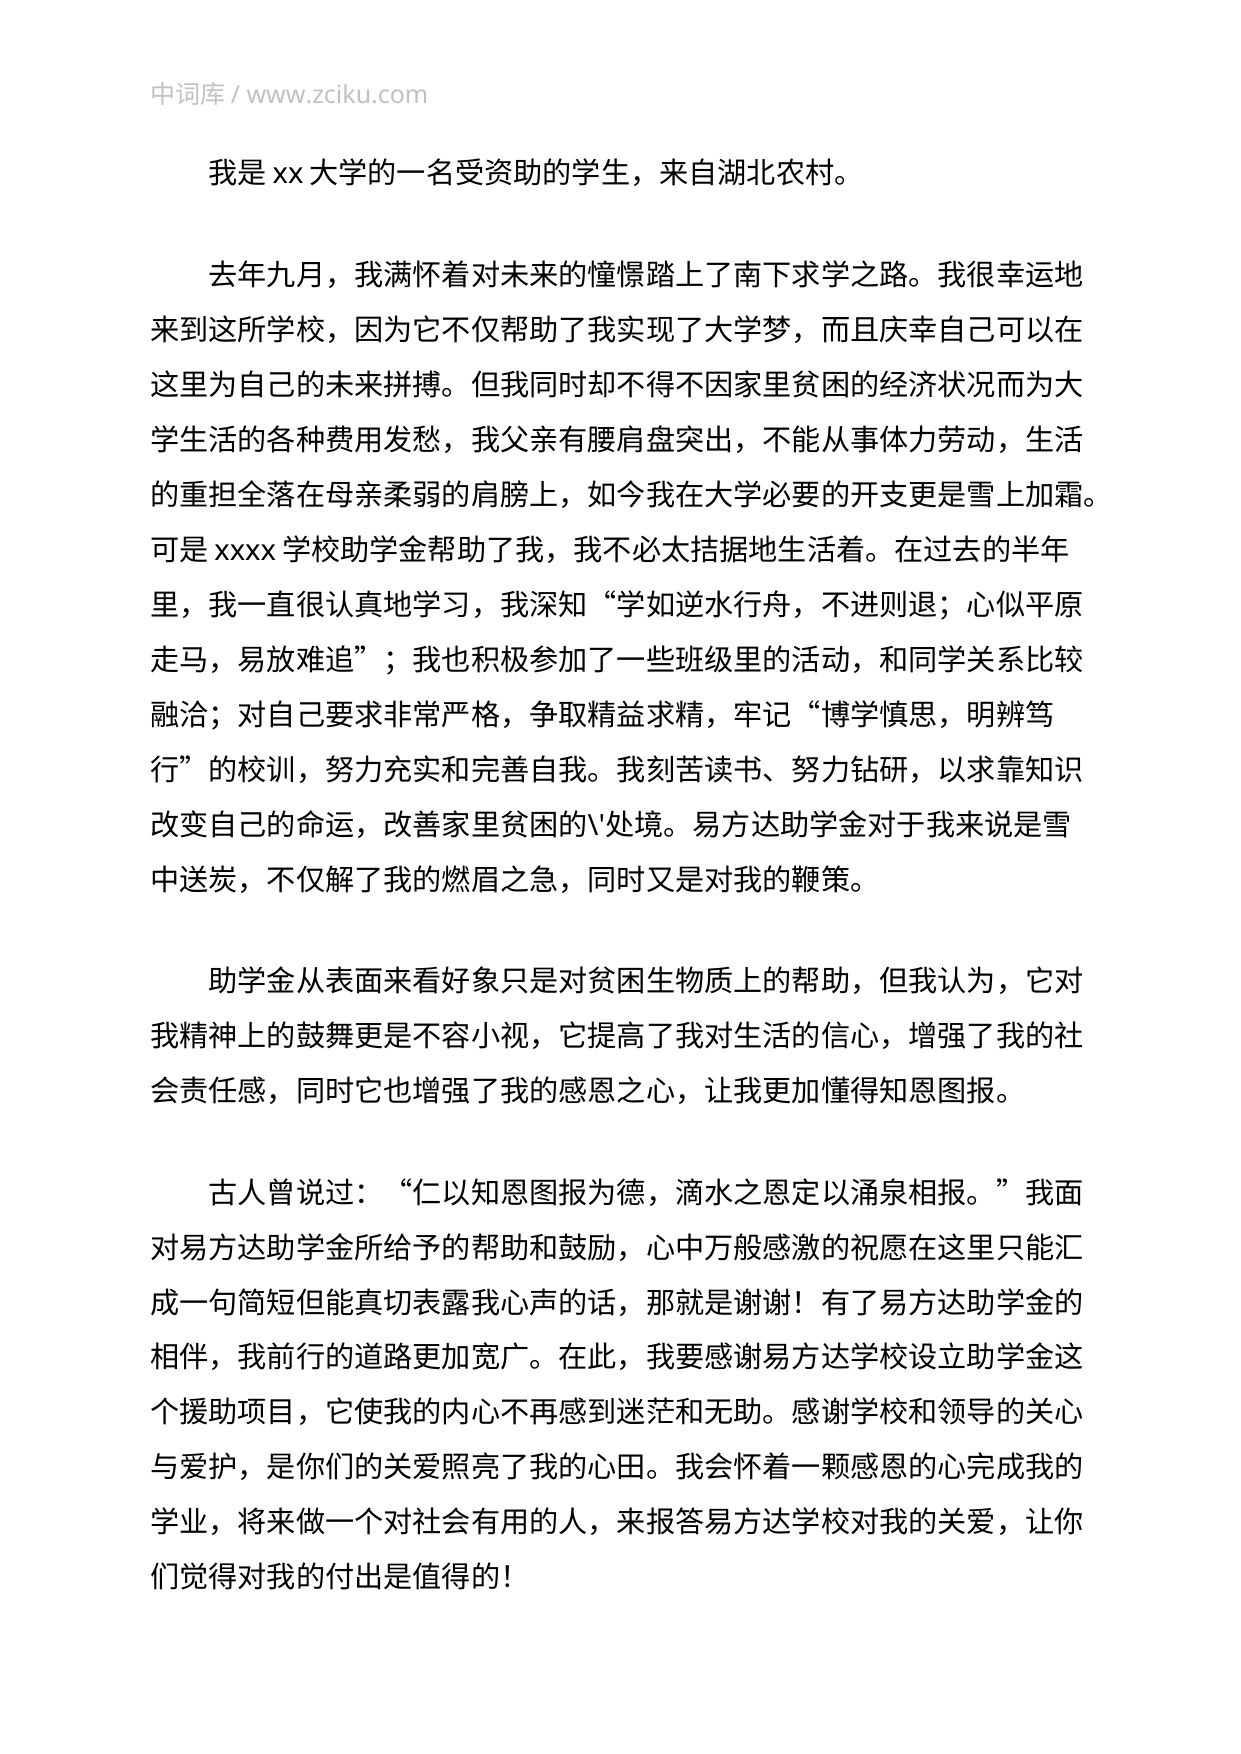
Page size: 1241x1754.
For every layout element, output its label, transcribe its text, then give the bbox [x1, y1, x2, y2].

text 我是xx大学的一名受资助的学生，来自湖北农村。 [150, 150, 1090, 192]
text 助学金从表面来看好象只是对贫困生物质上的帮助，但我认为，它对我精神上的鼓舞更是不容小视，它提高了我对生活的信心，增强了我的社会责任感，同时它也增强了我的感恩之心，让我更加懂得知恩图报。 [150, 958, 1090, 1110]
text 去年九月，我满怀着对未来的憧憬踏上了南下求学之路。我很幸运地来到这所学校，因为它不仅帮助了我实现了大学梦，而且庆幸自己可以在这里为自己的未来拼搏。但我同时却不得不因家里贫困的经济状况而为大学生活的各种费用发愁，我父亲有腰肩盘突出，不能从事体力劳动，生活的重担全落在母亲柔弱的肩膀上，如今我在大学必要的开支更是雪上加霜。可是xxxx学校助学金帮助了我，我不必太拮据地生活着。在过去的半年里，我一直很认真地学习，我深知“学如逆水行舟，不进则退；心似平原走马，易放难追”；我也积极参加了一些班级里的活动，和同学关系比较融洽；对自己要求非常严格，争取精益求精，牢记“博学慎思，明辨笃行”的校训，努力充实和完善自我。我刻苦读书、努力钻研，以求靠知识改变自己的命运，改善家里贫困的\'处境。易方达助学金对于我来说是雪中送炭，不仅解了我的燃眉之急，同时又是对我的鞭策。 [150, 252, 1090, 898]
text 古人曾说过：“仁以知恩图报为德，滴水之恩定以涌泉相报。”我面对易方达助学金所给予的帮助和鼓励，心中万般感激的祝愿在这里只能汇成一句简短但能真切表露我心声的话，那就是谢谢！有了易方达助学金的相伴，我前行的道路更加宽广。在此，我要感谢易方达学校设立助学金这个援助项目，它使我的内心不再感到迷茫和无助。感谢学校和领导的关心与爱护，是你们的关爱照亮了我的心田。我会怀着一颗感恩的心完成我的学业，将来做一个对社会有用的人，来报答易方达学校对我的关爱，让你们觉得对我的付出是值得的！ [150, 1169, 1090, 1596]
